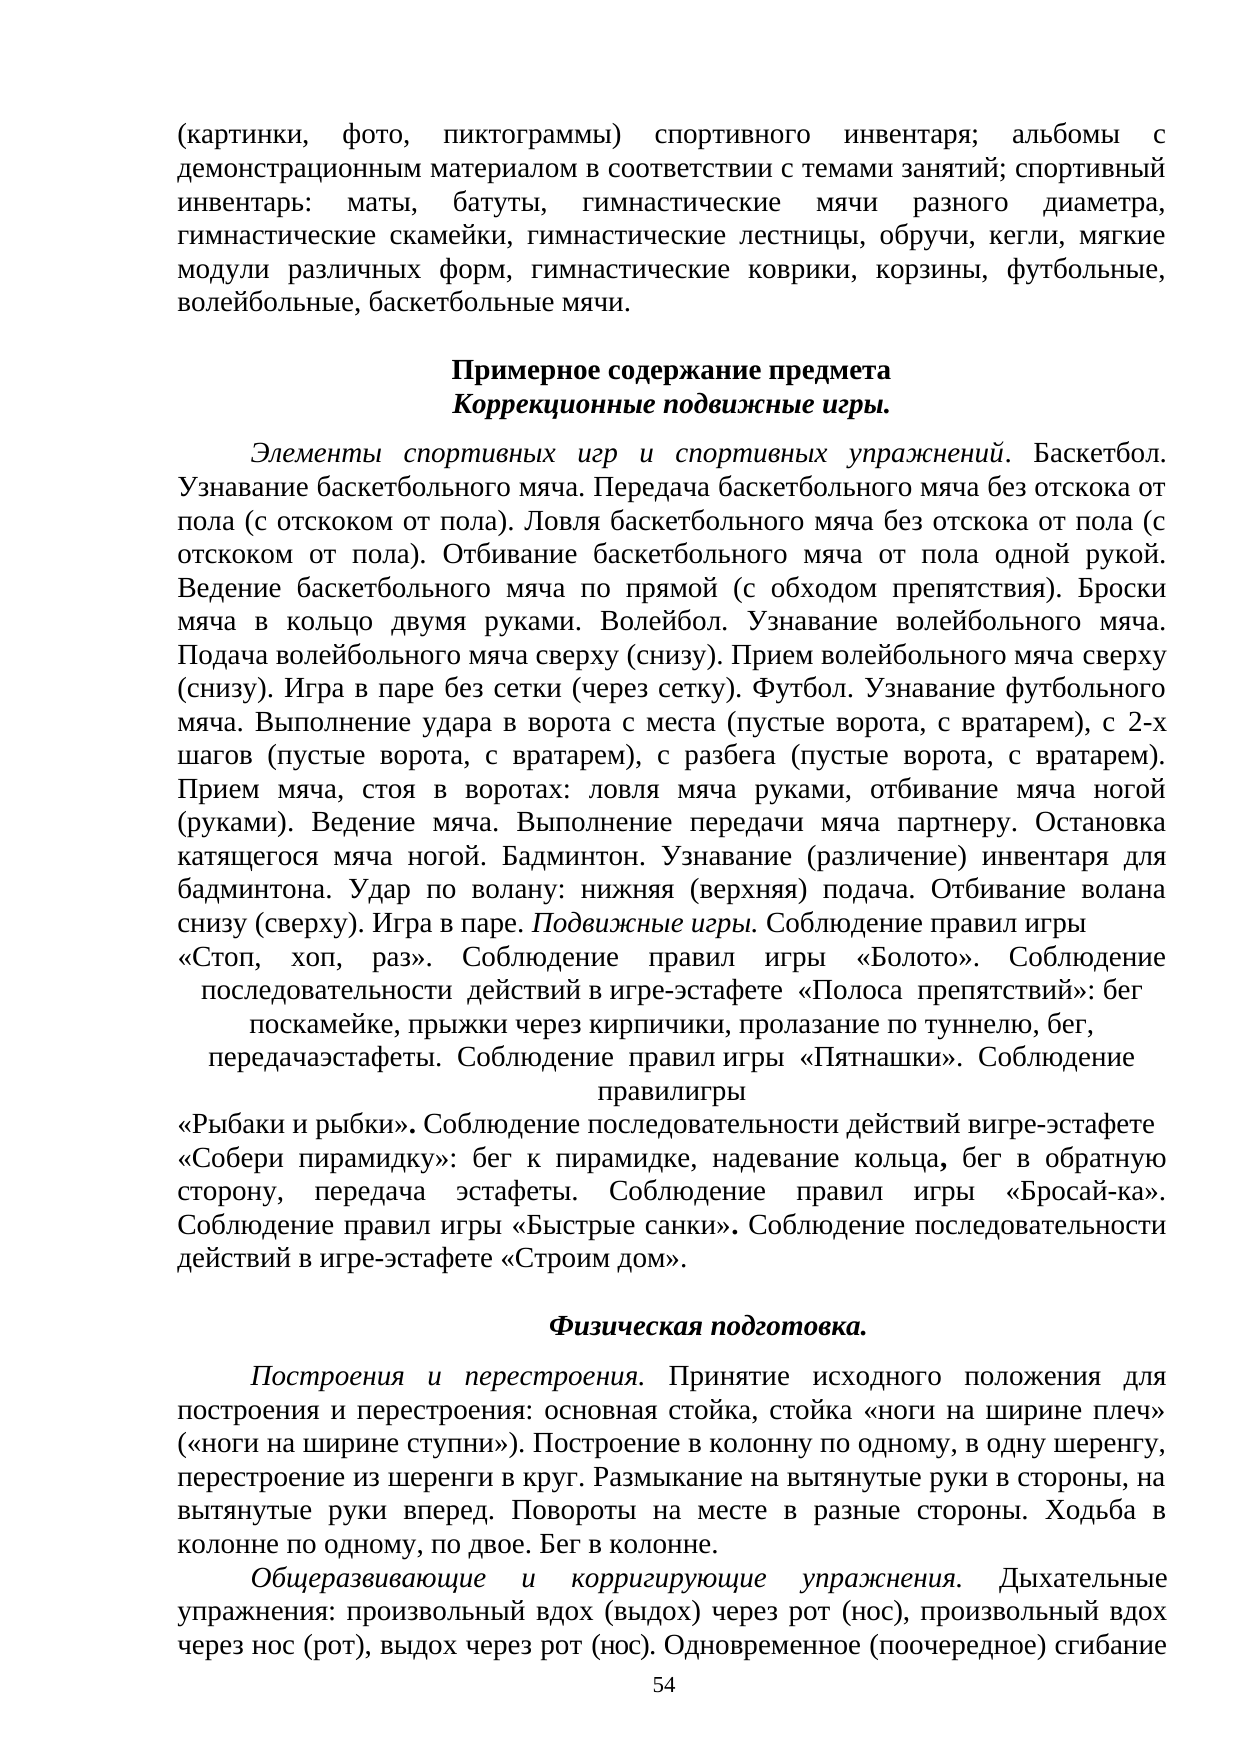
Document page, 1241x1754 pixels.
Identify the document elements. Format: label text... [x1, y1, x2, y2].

subtitle Физическая подготовка. [549, 1308, 1196, 1342]
text «Собери пирамидку»: бег к пирамидке, надевание кольца, бег в обратную сторону, передача эстафеты. Соблюдение правил игры «Бросай-ка». Соблюдение правил игры «Быстрые санки». Соблюдение последовательности действий в игре-эстафете «Строим дом». [177, 1140, 1167, 1274]
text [177, 117, 1167, 318]
text Элементы спортивных игр и спортивных упражнений. Баскетбол. Узнавание баскетбольного мяча. Передача баскетбольного мяча без отскока от пола (с отскоком от пола). Ловля баскетбольного мяча без отскока от пола (с отскоком от пола). Отбивание баскетбольного мяча от пола одной рукой. Ведение баскетбольного мяча по прямой (с обходом препятствия). Броски мяча в кольцо двумя руками. Волейбол. Узнавание волейбольного мяча. Подача волейбольного мяча сверху (снизу). Прием волейбольного мяча сверху (снизу). Игра в паре без сетки (через сетку). Футбол. Узнавание футбольного мяча. Выполнение удара в ворота с места (пустые ворота, с вратарем), с 2-х шагов (пустые ворота, с вратарем), с разбега (пустые ворота, с вратарем). Прием мяча, стоя в воротах: ловля мяча руками, отбивание мяча ногой (руками). Ведение мяча. Выполнение передачи мяча партнеру. Остановка катящегося мяча ногой. Бадминтон. Узнавание (различение) инвентаря для бадминтона. Удар по волану: нижняя (верхняя) подача. Отбивание волана снизу (сверху). Игра в паре. Подвижные игры. Соблюдение правил игры [177, 436, 1167, 939]
text «Стоп, хоп, раз». Соблюдение правил игры «Болото». Соблюдение последовательности действий в игре-эстафете «Полоса препятствий»: бег поскамейке, прыжки через кирпичики, пролазание по туннелю, бег, передачаэстафеты. Соблюдение правил игры «Пятнашки». Соблюдение правилигры [177, 939, 1166, 1106]
subtitle Коррекционные подвижные игры. [452, 386, 1196, 420]
text «Рыбаки и рыбки». Соблюдение последовательности действий вигре-эстафете [177, 1106, 1196, 1140]
subtitle Примерное содержание предмета [451, 352, 1196, 386]
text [177, 1560, 1167, 1660]
text Построения и перестроения. Принятие исходного положения для построения и перестроения: основная стойка, стойка «ноги на ширине плеч» («ноги на ширине ступни»). Построение в колонну по одному, в одну шеренгу, перестроение из шеренги в круг. Размыкание на вытянутые руки в стороны, на вытянутые руки вперед. Повороты на месте в разные стороны. Ходьба в колонне по одному, по двое. Бег в колонне. [177, 1358, 1167, 1559]
